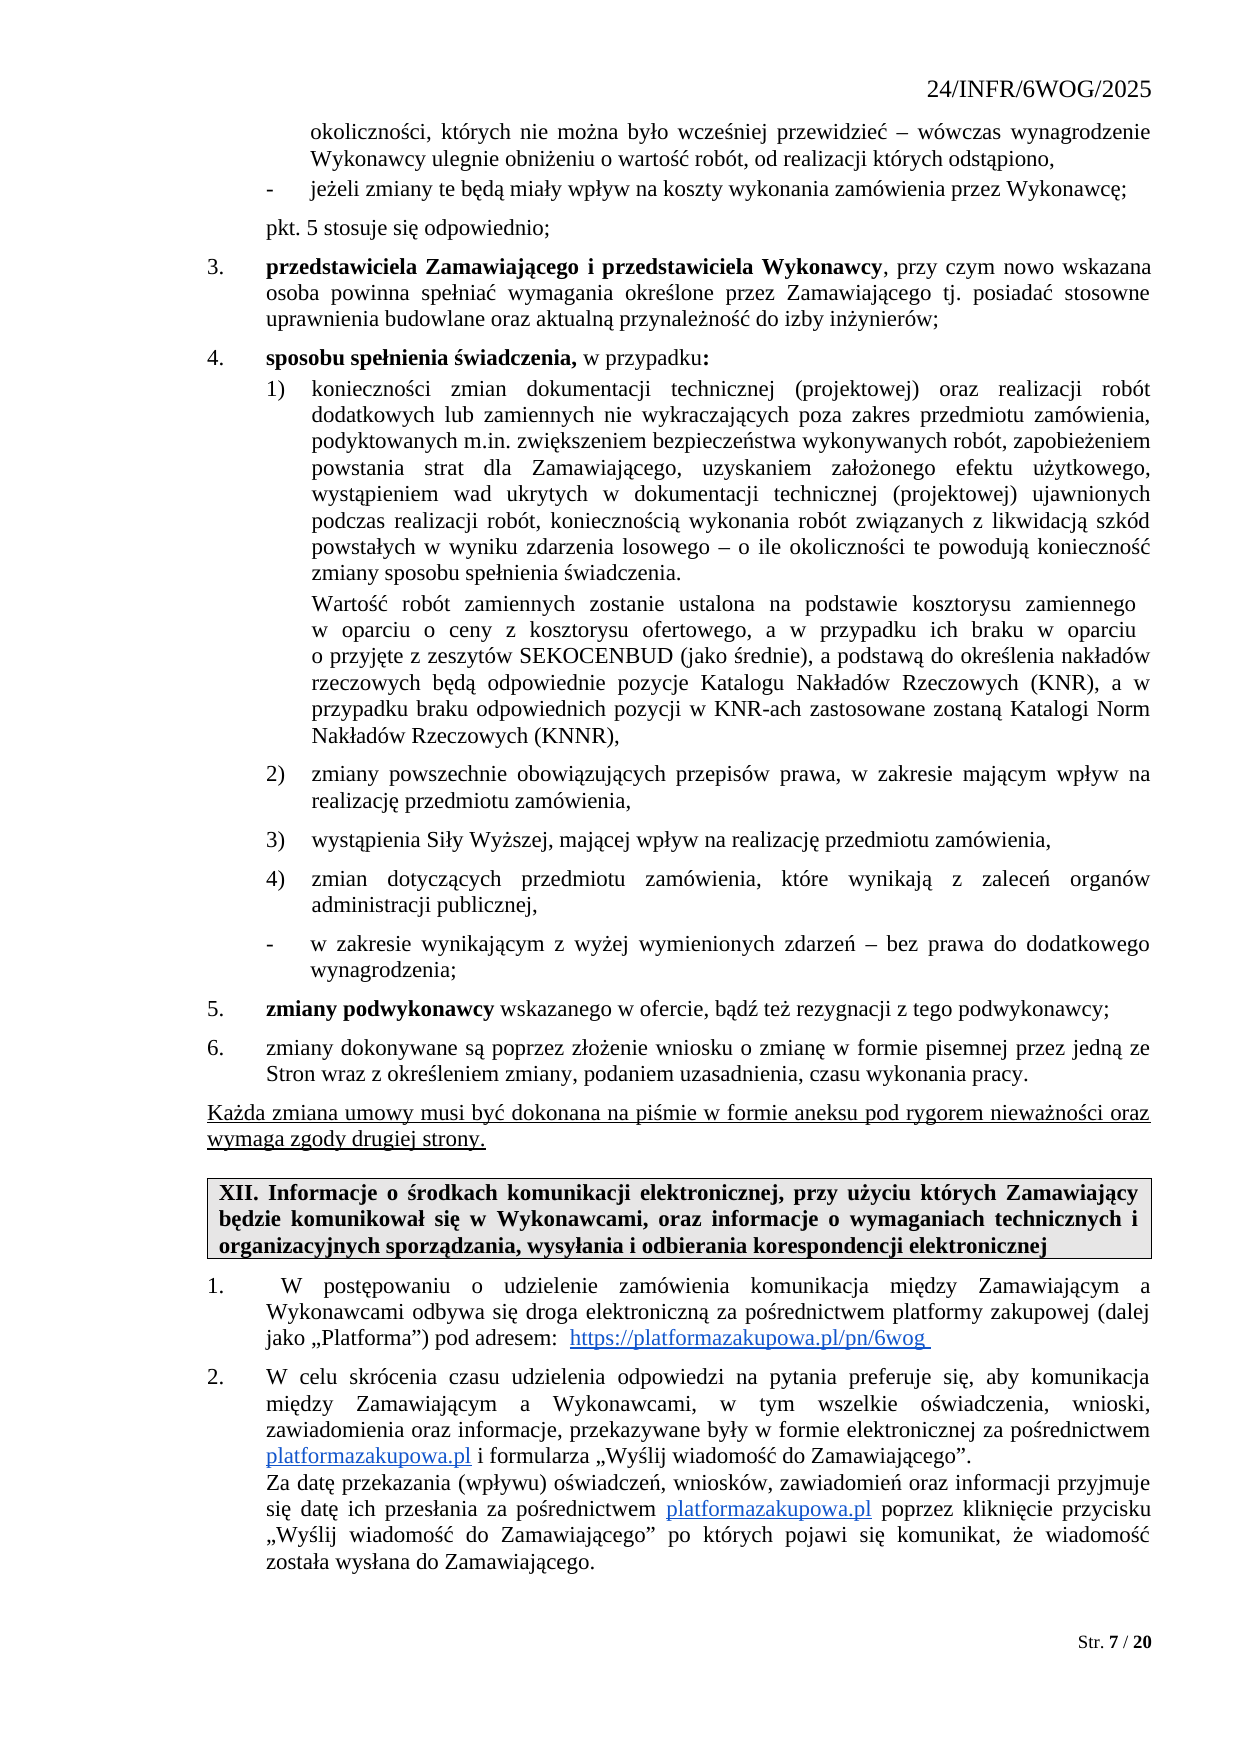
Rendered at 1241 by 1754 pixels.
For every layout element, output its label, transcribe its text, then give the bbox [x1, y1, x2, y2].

list przedstawiciela Zamawiającego i przedstawiciela Wykonawcy, przy czym nowo wskazana osoba powinna spełniać wymagania określone przez Zamawiającego tj. posiadać stosowne uprawnienia budowlane oraz aktualną przynależność do izby inżynierów; [207, 253, 1152, 332]
text - w zakresie wynikającym z wyżej wymienionych zdarzeń – bez prawa do dodatkowego wynagrodzenia; [266, 930, 1152, 982]
text Każda zmiana umowy musi być dokonana na piśmie w formie aneksu pod rygorem nieważności oraz wymaga zgody drugiej strony. [207, 1099, 1152, 1152]
table_header XII. Informacje o środkach komunikacji elektronicznej, przy użyciu których Zamawiający będzie komunikował się w Wykonawcami, oraz informacje o wymaganiach technicznych i organizacyjnych sporządzania, wysyłania i odbierania korespondencji elektronicznej [208, 1179, 1151, 1258]
list zmiany powszechnie obowiązujących przepisów prawa, w zakresie mającym wpływ na realizację przedmiotu zamówienia, [266, 761, 1152, 813]
list zmian dotyczących przedmiotu zamówienia, które wynikają z zaleceń organów administracji publicznej, [266, 864, 1152, 917]
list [266, 118, 1152, 171]
list W postępowaniu o udzielenie zamówienia komunikacja między Zamawiającym a Wykonawcami odbywa się droga elektroniczną za pośrednictwem platformy zakupowej (dalej jako „Platforma”) pod adresem: https://platformazakupowa.pl/pn/6wog [207, 1272, 1152, 1351]
text Wartość robót zamiennych zostanie ustalona na podstawie kosztorysu zamiennego w oparciu o ceny z kosztorysu ofertowego, a w przypadku ich braku w oparciu o przyjęte z zeszytów SEKOCENBUD (jako średnie), a podstawą do określenia nakładów rzeczowych będą odpowiednie pozycje Katalogu Nakładów Rzeczowych (KNR), a w przypadku braku odpowiednich pozycji w KNR-ach zastosowane zostaną Katalogi Norm Nakładów Rzeczowych (KNNR), [311, 590, 1152, 748]
list konieczności zmian dokumentacji technicznej (projektowej) oraz realizacji robót dodatkowych lub zamiennych nie wykraczających poza zakres przedmiotu zamówienia, podyktowanych m.in. zwiększeniem bezpieczeństwa wykonywanych robót, zapobieżeniem powstania strat dla Zamawiającego, uzyskaniem założonego efektu użytkowego, wystąpieniem wad ukrytych w dokumentacji technicznej (projektowej) ujawnionych podczas realizacji robót, koniecznością wykonania robót związanych z likwidacją szkód powstałych w wyniku zdarzenia losowego – o ile okoliczności te powodują konieczność zmiany sposobu spełnienia świadczenia. [266, 375, 1152, 586]
list zmiany podwykonawcy wskazanego w ofercie, bądź też rezygnacji z tego podwykonawcy; [207, 995, 1152, 1021]
list sposobu spełnienia świadczenia, w przypadku: [207, 344, 1152, 371]
text pkt. 5 stosuje się odpowiednio; [266, 214, 1152, 240]
list W celu skrócenia czasu udzielenia odpowiedzi na pytania preferuje się, aby komunikacja między Zamawiającym a Wykonawcami, w tym wszelkie oświadczenia, wnioski, zawiadomienia oraz informacje, przekazywane były w formie elektronicznej za pośrednictwem platformazakupowa.pl i formularza „Wyślij wiadomość do Zamawiającego”. [207, 1363, 1152, 1469]
text Za datę przekazania (wpływu) oświadczeń, wniosków, zawiadomień oraz informacji przyjmuje się datę ich przesłania za pośrednictwem platformazakupowa.pl poprzez kliknięcie przycisku „Wyślij wiadomość do Zamawiającego” po których pojawi się komunikat, że wiadomość została wysłana do Zamawiającego. [207, 1469, 1152, 1574]
list zmiany dokonywane są poprzez złożenie wniosku o zmianę w formie pisemnej przez jedną ze Stron wraz z określeniem zmiany, podaniem uzasadnienia, czasu wykonania pracy. [207, 1034, 1152, 1087]
list wystąpienia Siły Wyższej, mającej wpływ na realizację przedmiotu zamówienia, [266, 826, 1152, 852]
text - jeżeli zmiany te będą miały wpływ na koszty wykonania zamówienia przez Wykonawcę; [266, 175, 1152, 201]
